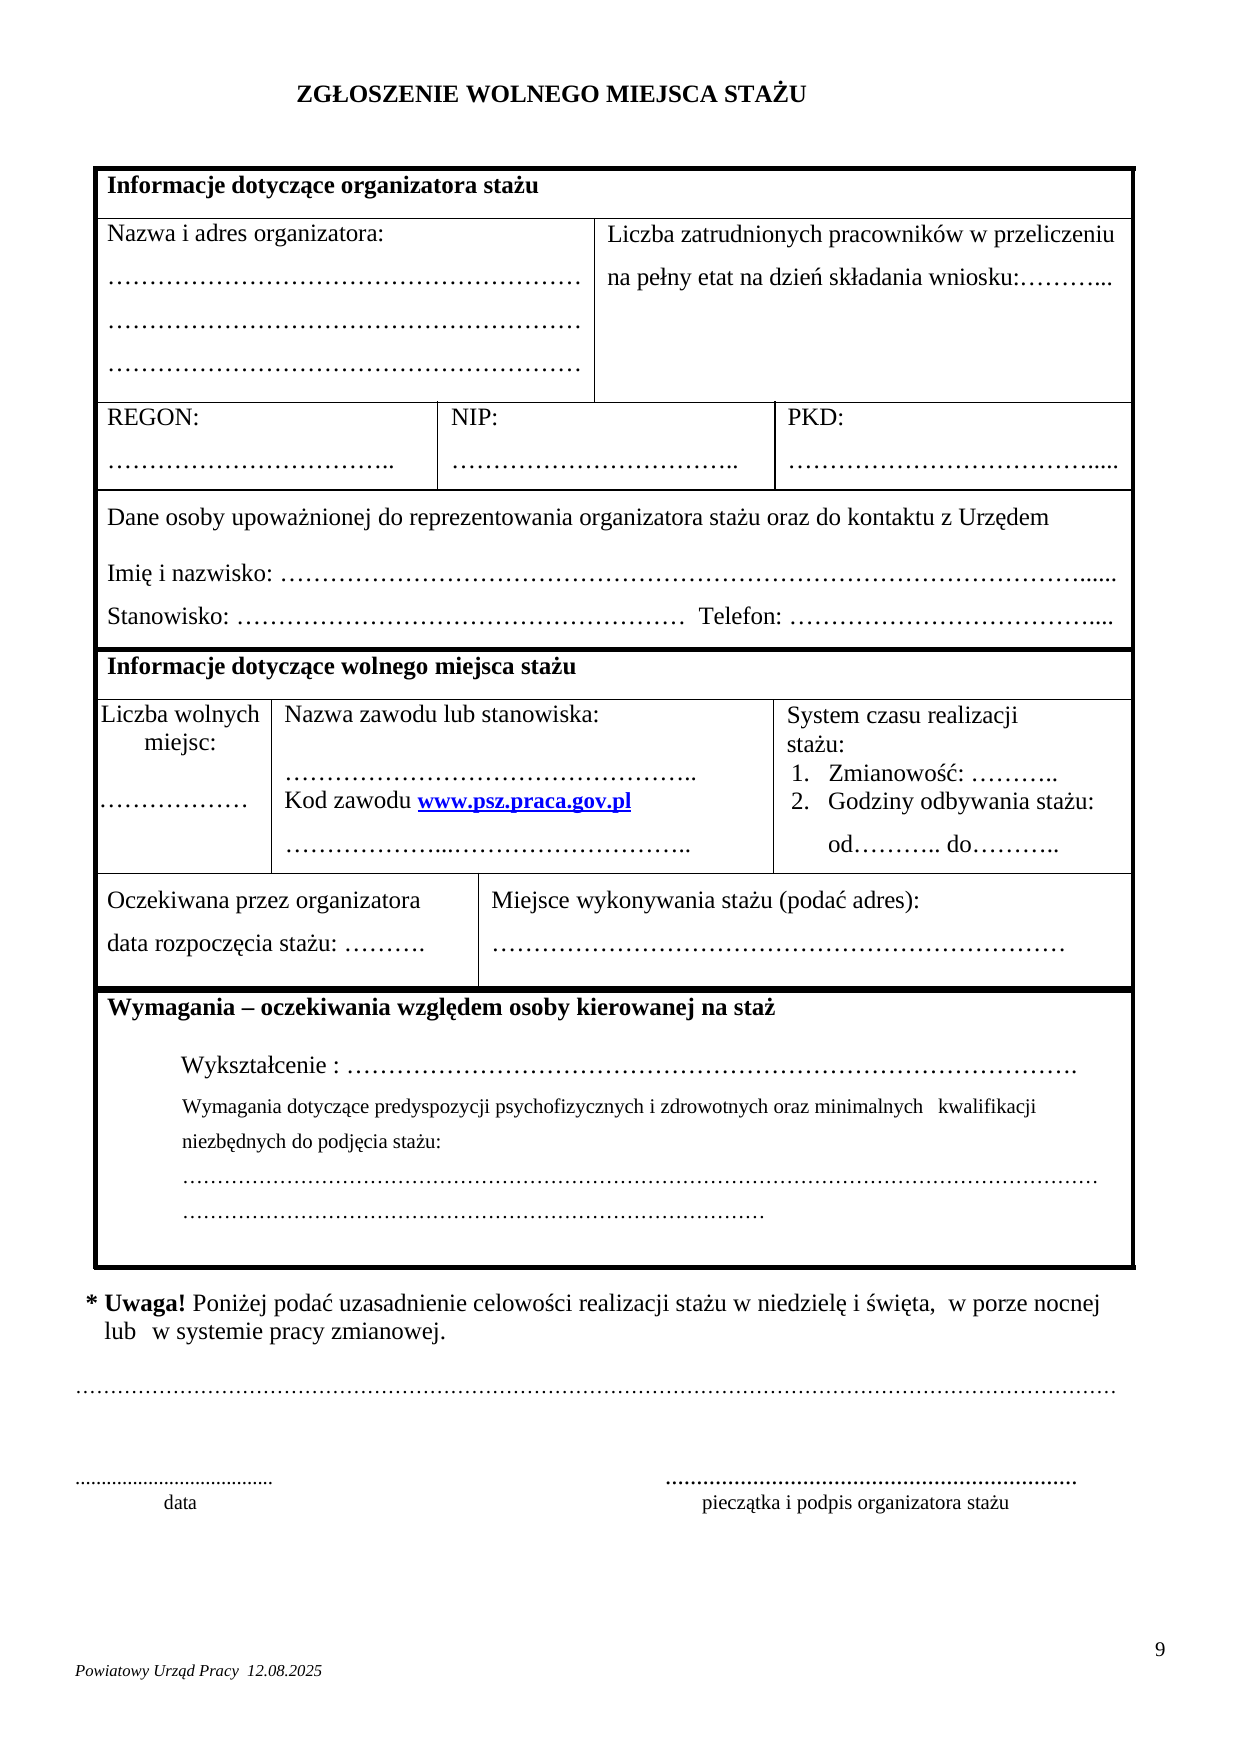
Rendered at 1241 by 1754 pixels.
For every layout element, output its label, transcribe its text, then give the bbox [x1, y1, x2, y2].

table_cell Dane osoby upoważnionej do reprezentowania organizatora stażu oraz do kontaktu z Urzędem Imię i nazwisko: ……………………………………………………………………………………...... Stanowisko: ……………………………………………… Telefon: ……………………………….... [98, 491, 1131, 647]
table_cell Informacje dotyczące wolnego miejsca stażu [98, 652, 1131, 699]
table_cell NIP: …………………………….. [438, 403, 774, 489]
text * Uwaga! Poniżej podać uzasadnienie celowości realizacji stażu w niedzielę i święta, w porze nocnej lub w systemie pracy zmianowej. [85, 1288, 1136, 1345]
table_cell REGON: …………………………….. [98, 403, 437, 489]
table_cell Nazwa i adres organizatora: ………………………………………………… ………………………………………………… ………………………………………………… [98, 219, 594, 401]
table_cell System czasu realizacji stażu: Zmianowość: ……….. Godziny odbywania stażu: od……….. do……….. [774, 700, 1131, 873]
text ...................................... .................................................................. [75, 1461, 1224, 1490]
table_cell Wymagania – oczekiwania względem osoby kierowanej na staż Wykształcenie : ……………………………………………………………………………. Wymagania dotyczące predyspozycji psychofizycznych i zdrowotnych oraz minimalnych kwalifikacji niezbędnych do podjęcia stażu: ……………………………………………………………………………………………………………………………………………………………………………………………… [98, 993, 1131, 1265]
table_cell PKD: ………………………………..... [776, 403, 1131, 489]
table_cell Nazwa zawodu lub stanowiska: ………………………………………….. Kod zawodu www.psz.praca.gov.pl ………………...……………………….. [272, 700, 773, 873]
table_header Informacje dotyczące organizatora stażu [98, 171, 1131, 218]
table_cell Oczekiwana przez organizatora data rozpoczęcia stażu: ………. [98, 874, 478, 986]
text data pieczątka i podpis organizatora stażu [75, 1490, 1165, 1514]
text …………………………………………………………………………………………………………………………………… [75, 1374, 1224, 1398]
table_cell Liczba zatrudnionych pracowników w przeliczeniu na pełny etat na dzień składania wniosku:………... [595, 219, 1131, 401]
table_cell Miejsce wykonywania stażu (podać adres): …………………………………………………………… [479, 874, 1131, 986]
table_cell Liczba wolnych miejsc: ……………… [98, 700, 271, 873]
text ZGŁOSZENIE WOLNEGO MIEJSCA STAŻU [296, 79, 1165, 108]
